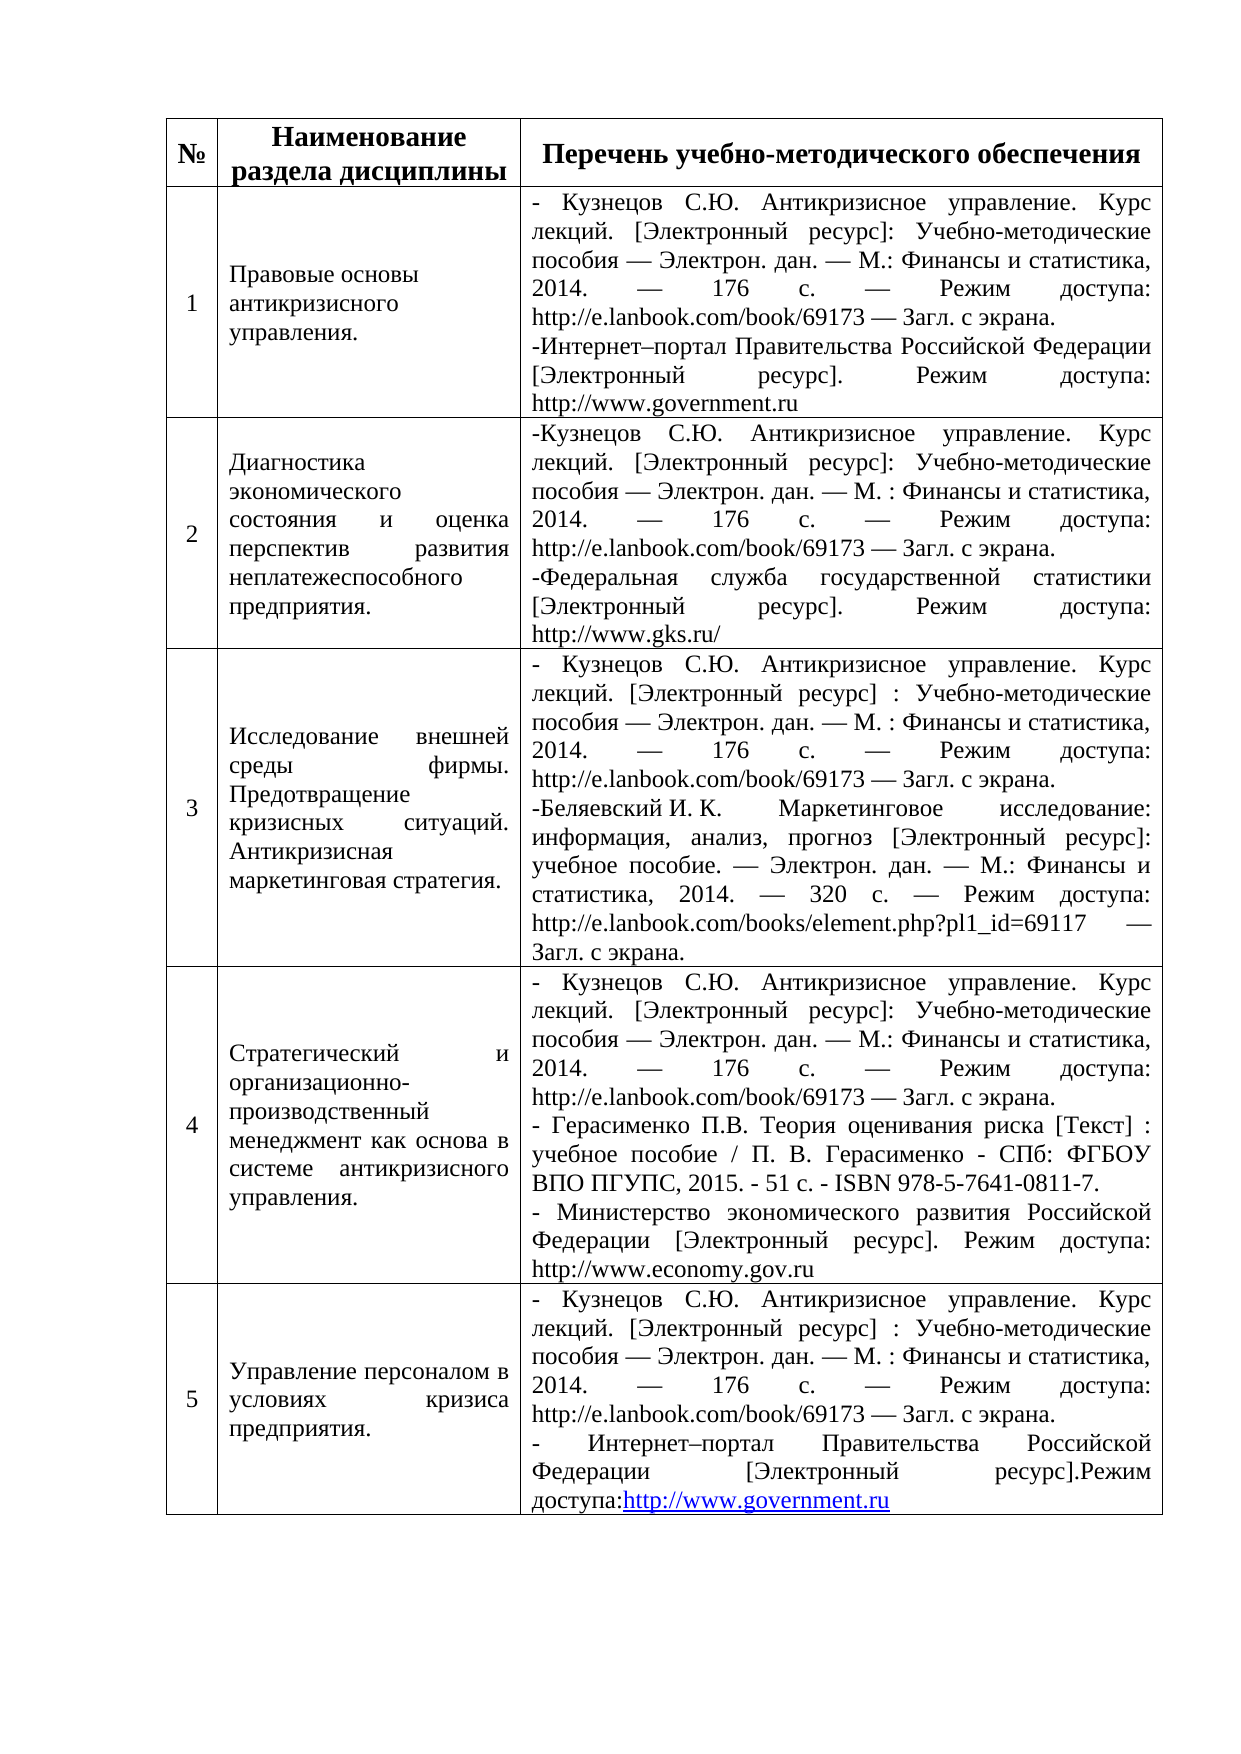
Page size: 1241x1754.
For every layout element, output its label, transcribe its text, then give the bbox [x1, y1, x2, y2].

table_cell - Кузнецов С.Ю. Антикризисное управление. Курс лекций. [Электронный ресурс]: Учебно-методические пособия — Электрон. дан. — М.: Финансы и статистика, 2014. — 176 с. — Режим доступа: http://e.lanbook.com/book/69173 — Загл. с экрана. -Интернет–портал Правительства Российской Федерации [Электронный ресурс]. Режим доступа: http://www.government.ru [521, 187, 1162, 417]
table_cell 1 [167, 187, 217, 417]
table_cell - Кузнецов С.Ю. Антикризисное управление. Курс лекций. [Электронный ресурс] : Учебно-методические пособия — Электрон. дан. — М. : Финансы и статистика, 2014. — 176 с. — Режим доступа: http://e.lanbook.com/book/69173 — Загл. с экрана. -Беляевский И. К. Маркетинговое исследование: информация, анализ, прогноз [Электронный ресурс]: учебное пособие. — Электрон. дан. — М.: Финансы и статистика, 2014. — 320 с. — Режим доступа: http://e.lanbook.com/books/element.php?pl1_id=69117 — Загл. с экрана. [521, 649, 1162, 966]
table_cell Исследование внешней среды фирмы. Предотвращение кризисных ситуаций. Антикризисная маркетинговая стратегия. [218, 649, 520, 966]
table_cell Правовые основы антикризисного управления. [218, 187, 520, 417]
table_cell Стратегический и организационно-производственный менеджмент как основа в системе антикризисного управления. [218, 967, 520, 1283]
table_cell - Кузнецов С.Ю. Антикризисное управление. Курс лекций. [Электронный ресурс]: Учебно-методические пособия — Электрон. дан. — М.: Финансы и статистика, 2014. — 176 с. — Режим доступа: http://e.lanbook.com/book/69173 — Загл. с экрана. - Герасименко П.В. Теория оценивания риска [Текст] : учебное пособие / П. В. Герасименко - СПб: ФГБОУ ВПО ПГУПС, 2015. - 51 с. - ISBN 978-5-7641-0811-7. - Министерство экономического развития Российской Федерации [Электронный ресурс]. Режим доступа: http://www.economy.gov.ru [521, 967, 1162, 1283]
table_cell 4 [167, 967, 217, 1283]
table_cell 2 [167, 418, 217, 648]
table_cell -Кузнецов С.Ю. Антикризисное управление. Курс лекций. [Электронный ресурс]: Учебно-методические пособия — Электрон. дан. — М. : Финансы и статистика, 2014. — 176 с. — Режим доступа: http://e.lanbook.com/book/69173 — Загл. с экрана. -Федеральная служба государственной статистики [Электронный ресурс]. Режим доступа: http://www.gks.ru/ [521, 418, 1162, 648]
table_header Наименование раздела дисциплины [218, 119, 520, 186]
table_cell - Кузнецов С.Ю. Антикризисное управление. Курс лекций. [Электронный ресурс] : Учебно-методические пособия — Электрон. дан. — М. : Финансы и статистика, 2014. — 176 с. — Режим доступа: http://e.lanbook.com/book/69173 — Загл. с экрана. - Интернет–портал Правительства Российской Федерации [Электронный ресурс].Режим доступа:http://www.government.ru [521, 1284, 1162, 1514]
table_header Перечень учебно-методического обеспечения [521, 119, 1162, 186]
table_cell 3 [167, 649, 217, 966]
table_cell Управление персоналом в условиях кризиса предприятия. [218, 1284, 520, 1514]
table_header № [167, 119, 217, 186]
table_cell Диагностика экономического состояния и оценка перспектив развития неплатежеспособного предприятия. [218, 418, 520, 648]
table_cell 5 [167, 1284, 217, 1514]
